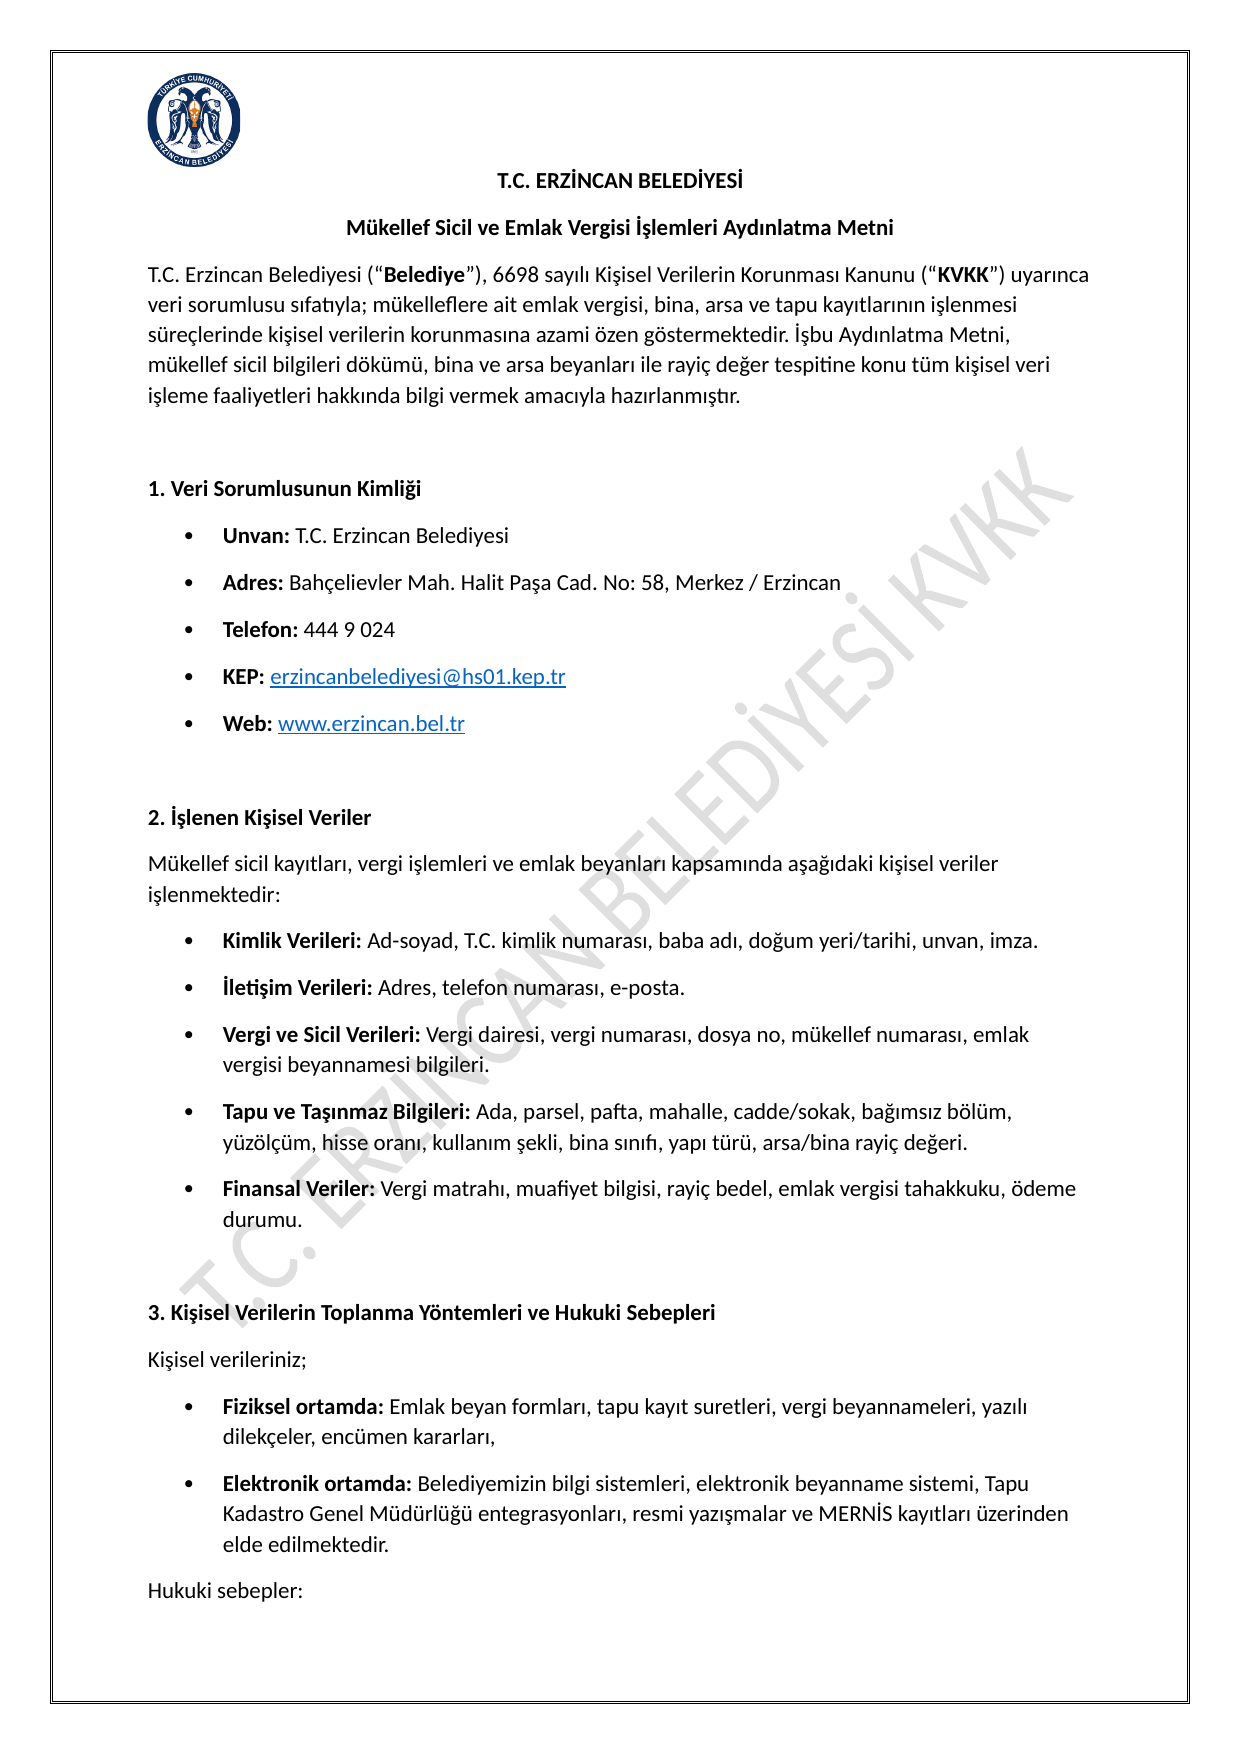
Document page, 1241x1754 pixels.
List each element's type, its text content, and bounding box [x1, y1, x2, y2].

text Mükellef sicil kayıtları, vergi işlemleri ve emlak beyanları kapsamında aşağıdaki kişisel veriler işlenmektedir: [148, 849, 1093, 908]
text T.C. ERZİNCAN BELEDİYESİ [148, 166, 1093, 194]
text 2. İşlenen Kişisel Veriler [148, 803, 1093, 831]
list İletişim Verileri: Adres, telefon numarası, e-posta. [185, 973, 1093, 1002]
list KEP: erzincanbelediyesi@hs01.kep.tr [185, 662, 1093, 690]
text T.C. Erzincan Belediyesi (“Belediye”), 6698 sayılı Kişisel Verilerin Korunması Kanunu (“KVKK”) uyarınca veri sorumlusu sıfatıyla; mükelleflere ait emlak vergisi, bina, arsa ve tapu kayıtlarının işlenmesi süreçlerinde kişisel verilerin korunmasına azami özen göstermektedir. İşbu Aydınlatma Metni, mükellef sicil bilgileri dökümü, bina ve arsa beyanları ile rayiç değer tespitine konu tüm kişisel veri işleme faaliyetleri hakkında bilgi vermek amacıyla hazırlanmıştır. [148, 260, 1093, 409]
list Finansal Veriler: Vergi matrahı, muafiyet bilgisi, rayiç bedel, emlak vergisi tahakkuku, ödeme durumu. [185, 1174, 1093, 1233]
list Unvan: T.C. Erzincan Belediyesi [185, 521, 1093, 549]
list Tapu ve Taşınmaz Bilgileri: Ada, parsel, pafta, mahalle, cadde/sokak, bağımsız bölüm, yüzölçüm, hisse oranı, kullanım şekli, bina sınıfı, yapı türü, arsa/bina rayiç değeri. [185, 1097, 1093, 1156]
list Adres: Bahçelievler Mah. Halit Paşa Cad. No: 58, Merkez / Erzincan [185, 568, 1093, 596]
list Kimlik Verileri: Ad-soyad, T.C. kimlik numarası, baba adı, doğum yeri/tarihi, unvan, imza. [185, 927, 1093, 955]
text Kişisel verileriniz; [148, 1345, 1093, 1373]
list Elektronik ortamda: Belediyemizin bilgi sistemleri, elektronik beyanname sistemi, Tapu Kadastro Genel Müdürlüğü entegrasyonları, resmi yazışmalar ve MERNİS kayıtları üzerinden elde edilmektedir. [185, 1469, 1093, 1558]
list Fiziksel ortamda: Emlak beyan formları, tapu kayıt suretleri, vergi beyannameleri, yazılı dilekçeler, encümen kararları, [185, 1392, 1093, 1451]
text 3. Kişisel Verilerin Toplanma Yöntemleri ve Hukuki Sebepleri [148, 1298, 1093, 1327]
list Telefon: 444 9 024 [185, 615, 1093, 643]
list Vergi ve Sicil Verileri: Vergi dairesi, vergi numarası, dosya no, mükellef numarası, emlak vergisi beyannamesi bilgileri. [185, 1020, 1093, 1079]
text Hukuki sebepler: [148, 1577, 1093, 1605]
text Mükellef Sicil ve Emlak Vergisi İşlemleri Aydınlatma Metni [148, 213, 1093, 241]
text 1. Veri Sorumlusunun Kimliği [148, 474, 1093, 503]
list Web: www.erzincan.bel.tr [185, 709, 1093, 737]
picture [147, 73, 241, 167]
